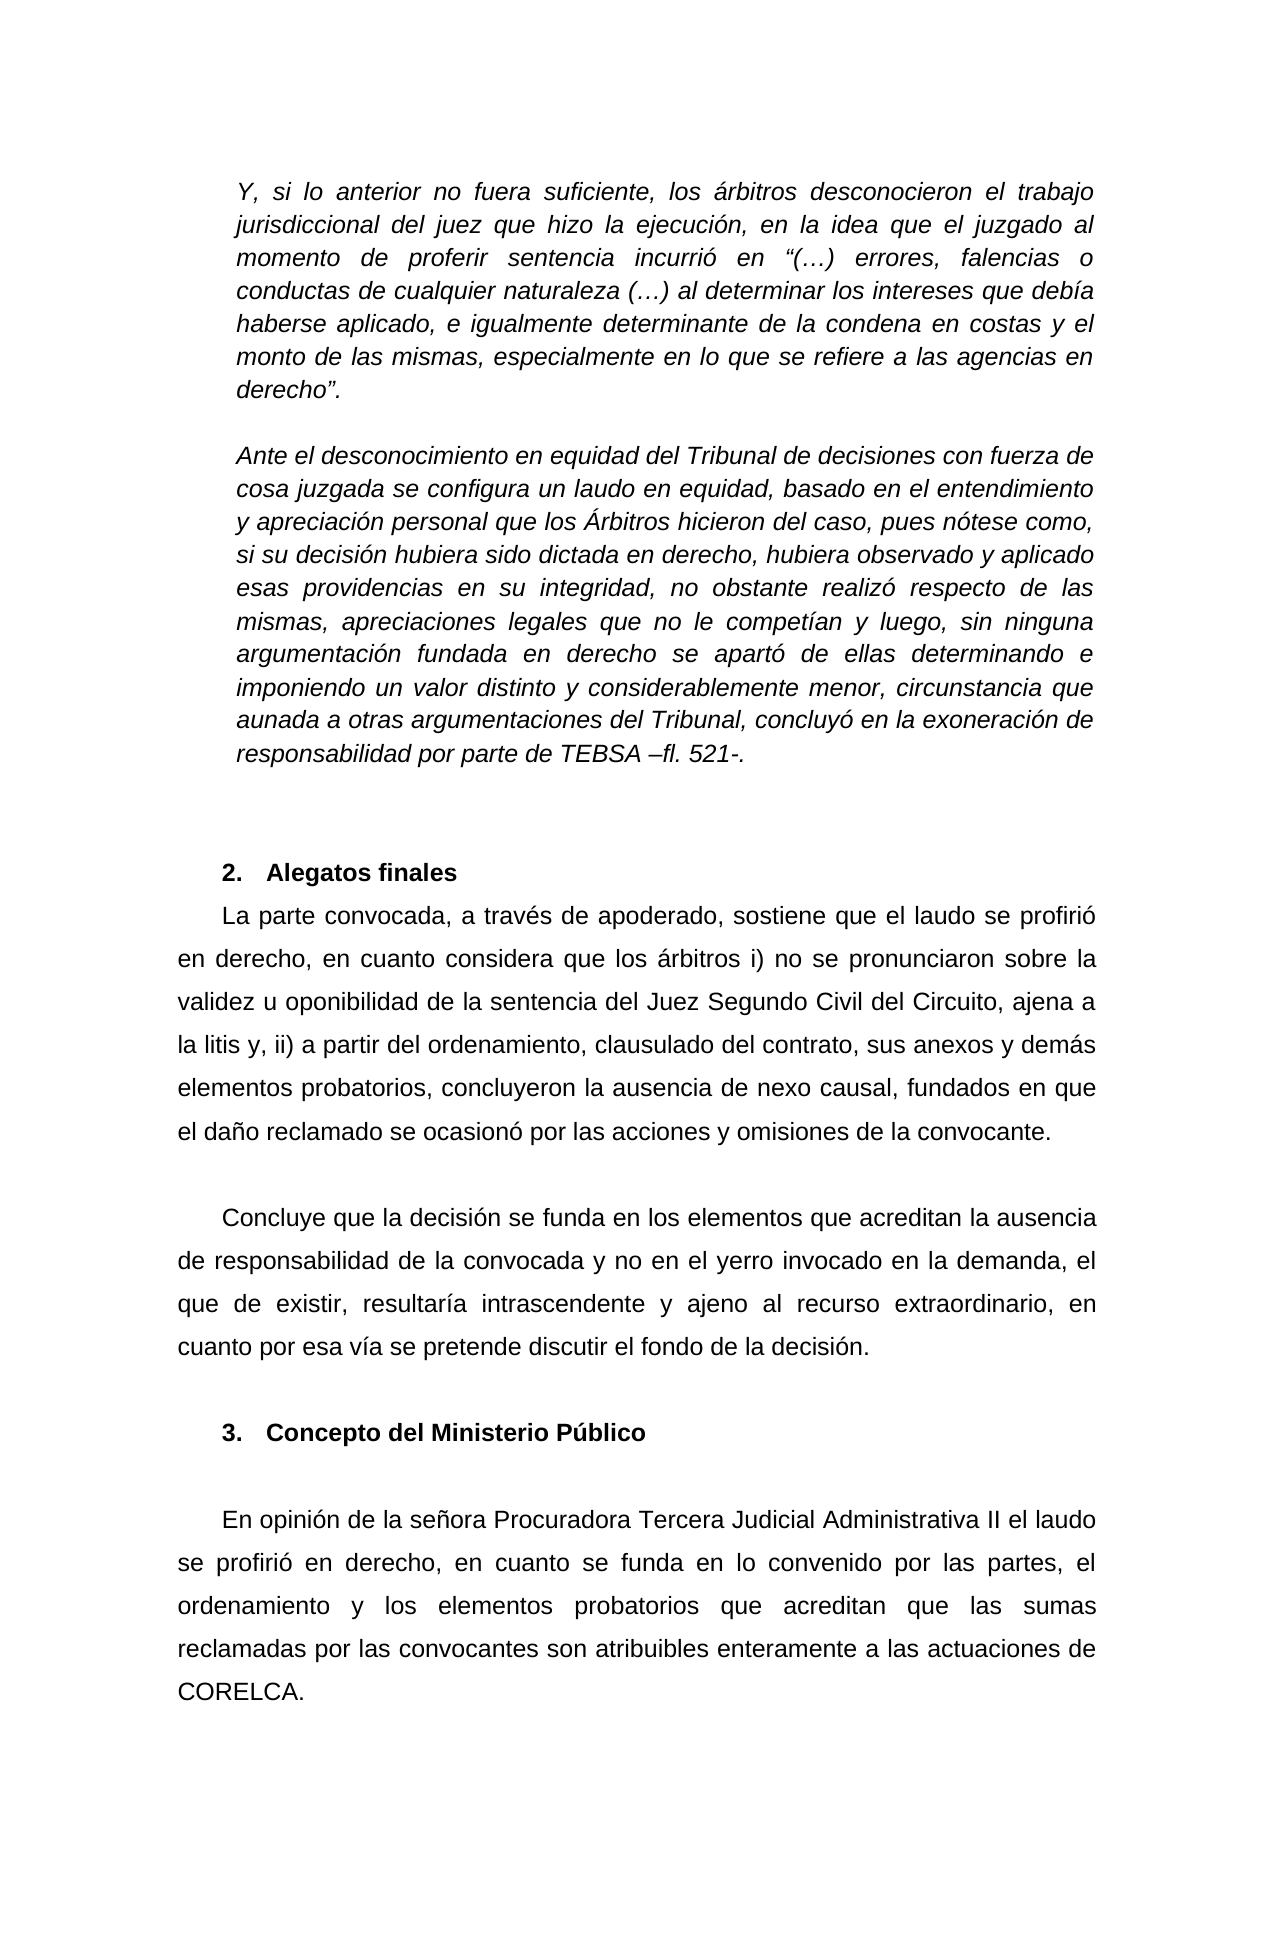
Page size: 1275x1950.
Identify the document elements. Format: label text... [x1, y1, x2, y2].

list Alegatos finales [222, 858, 1098, 887]
text Ante el desconocimiento en equidad del Tribunal de decisiones con fuerza de cosa juzgada se configura un laudo en equidad, basado en el entendimiento y apreciación personal que los Árbitros hicieron del caso, pues nótese como, si su decisión hubiera sido dictada en derecho, hubiera observado y aplicado esas providencias en su integridad, no obstante realizó respecto de las mismas, apreciaciones legales que no le competían y luego, sin ninguna argumentación fundada en derecho se apartó de ellas determinando e imponiendo un valor distinto y considerablemente menor, circunstancia que aunada a otras argumentaciones del Tribunal, concluyó en la exoneración de responsabilidad por parte de TEBSA –fl. 521-. [236, 441, 1098, 767]
text Concluye que la decisión se funda en los elementos que acreditan la ausencia de responsabilidad de la convocada y no en el yerro invocado en la demanda, el que de existir, resultaría intrascendente y ajeno al recurso extraordinario, en cuanto por esa vía se pretende discutir el fondo de la decisión. [177, 1203, 1098, 1361]
text En opinión de la señora Procuradora Tercera Judicial Administrativa II el laudo se profirió en derecho, en cuanto se funda en lo convenido por las partes, el ordenamiento y los elementos probatorios que acreditan que las sumas reclamadas por las convocantes son atribuibles enteramente a las actuaciones de CORELCA. [177, 1505, 1098, 1706]
list Concepto del Ministerio Público [222, 1418, 1098, 1447]
text Y, si lo anterior no fuera suficiente, los árbitros desconocieron el trabajo jurisdiccional del juez que hizo la ejecución, en la idea que el juzgado al momento de proferir sentencia incurrió en “(…) errores, falencias o conductas de cualquier naturaleza (…) al determinar los intereses que debía haberse aplicado, e igualmente determinante de la condena en costas y el monto de las mismas, especialmente en lo que se refiere a las agencias en derecho”. [236, 177, 1098, 404]
text La parte convocada, a través de apoderado, sostiene que el laudo se profirió en derecho, en cuanto considera que los árbitros i) no se pronunciaron sobre la validez u oponibilidad de la sentencia del Juez Segundo Civil del Circuito, ajena a la litis y, ii) a partir del ordenamiento, clausulado del contrato, sus anexos y demás elementos probatorios, concluyeron la ausencia de nexo causal, fundados en que el daño reclamado se ocasionó por las acciones y omisiones de la convocante. [177, 901, 1098, 1145]
